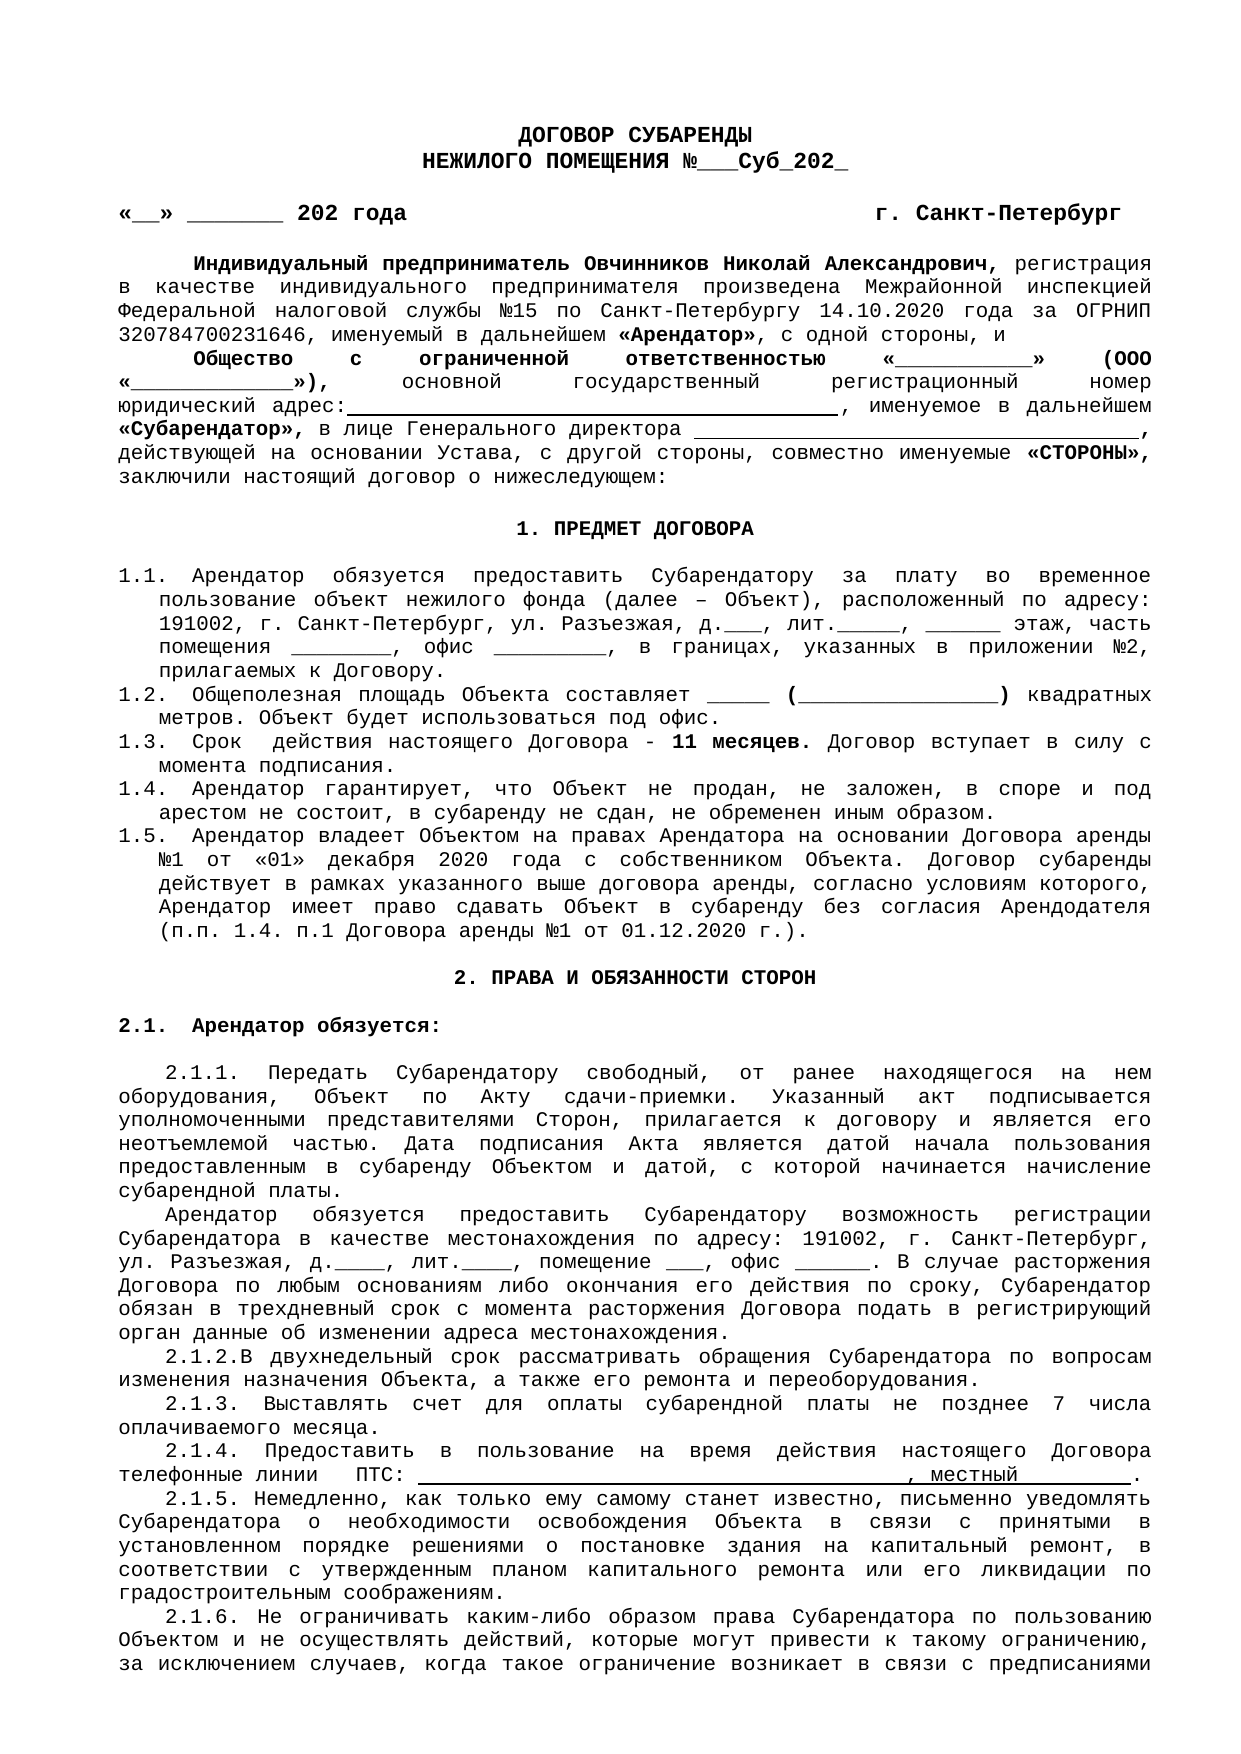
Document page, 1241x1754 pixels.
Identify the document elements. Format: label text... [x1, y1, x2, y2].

text 2.1.1. Передать Субарендатору свободный, от ранее находящегося на нем оборудования, Объект по Акту сдачи-приемки. Указанный акт подписывается уполномоченными представителями Сторон, прилагается к договору и является его неотъемлемой частью. Дата подписания Акта является датой начала пользования предоставленным в субаренду Объектом и датой, с которой начинается начисление субарендной платы. [118, 1062, 1152, 1204]
list Срок действия настоящего Договора - 11 месяцев. Договор вступает в силу с момента подписания. [118, 731, 1152, 778]
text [118, 1606, 1152, 1677]
title НЕЖИЛОГО ПОМЕЩЕНИЯ №___Суб_202_ [118, 149, 1152, 175]
text «__» _______ 202 года г. Санкт-Петербург [118, 201, 1152, 227]
text 2.1.3. Выставлять счет для оплаты субарендной платы не позднее 7 числа оплачиваемого месяца. [118, 1393, 1152, 1440]
list Арендатор гарантирует, что Объект не продан, не заложен, в споре и под арестом не состоит, в субаренду не сдан, не обременен иным образом. [118, 778, 1152, 826]
text 2.1.4. Предоставить в пользование на время действия настоящего Договора телефонные линии ПТС: , местный . [118, 1440, 1152, 1488]
text 1. ПРЕДМЕТ ДОГОВОРА [118, 518, 1152, 542]
list Общеполезная площадь Объекта составляет _____ (________________) квадратных метров. Объект будет использоваться под офис. [118, 684, 1152, 731]
list Арендатор обязуется предоставить Субарендатору за плату во временное пользование объект нежилого фонда (далее – Объект), расположенный по адресу: 191002, г. Санкт-Петербург, ул. Разъезжая, д.___, лит._____, ______ этаж, часть помещения ________, офис _________, в границах, указанных в приложении №2, прилагаемых к Договору. [118, 565, 1152, 684]
title ДОГОВОР СУБАРЕНДЫ [118, 123, 1152, 149]
text Арендатор обязуется предоставить Субарендатору возможность регистрации Субарендатора в качестве местонахождения по адресу: 191002, г. Санкт-Петербург, ул. Разъезжая, д.____, лит.____, помещение ___, офис ______. В случае расторжения Договора по любым основаниям либо окончания его действия по сроку, Субарендатор обязан в трехдневный срок с момента расторжения Договора подать в регистрирующий орган данные об изменении адреса местонахождения. [118, 1204, 1152, 1346]
list Арендатор владеет Объектом на правах Арендатора на основании Договора аренды №1 от «01» декабря 2020 года с собственником Объекта. Договор субаренды действует в рамках указанного выше договора аренды, согласно условиям которого, Арендатор имеет право сдавать Объект в субаренду без согласия Арендодателя (п.п. 1.4. п.1 Договора аренды №1 от 01.12.2020 г.). [118, 826, 1152, 944]
text 2.1.2.В двухнедельный срок рассматривать обращения Субарендатора по вопросам изменения назначения Объекта, а также его ремонта и переоборудования. [118, 1346, 1152, 1393]
text Индивидуальный предприниматель Овчинников Николай Александрович, регистрация в качестве индивидуального предпринимателя произведена Межрайонной инспекцией Федеральной налоговой службы №15 по Санкт-Петербургу 14.10.2020 года за ОГРНИП 320784700231646, именуемый в дальнейшем «Арендатор», с одной стороны, и [118, 253, 1152, 347]
text 2. ПРАВА И ОБЯЗАННОСТИ СТОРОН [118, 967, 1152, 991]
text Общество с ограниченной ответственностью «___________» (ООО «_____________»), основной государственный регистрационный номер юридический адрес: , именуемое в дальнейшем «Субарендатор», в лице Генерального директора , действующей на основании Устава, с другой стороны, совместно именуемые «СТОРОНЫ», заключили настоящий договор о нижеследующем: [118, 347, 1152, 489]
text 2.1.5. Немедленно, как только ему самому станет известно, письменно уведомлять Субарендатора о необходимости освобождения Объекта в связи с принятыми в установленном порядке решениями о постановке здания на капитальный ремонт, в соответствии с утвержденным планом капитального ремонта или его ликвидации по градостроительным соображениям. [118, 1488, 1152, 1606]
list Арендатор обязуется: [118, 1015, 1152, 1038]
